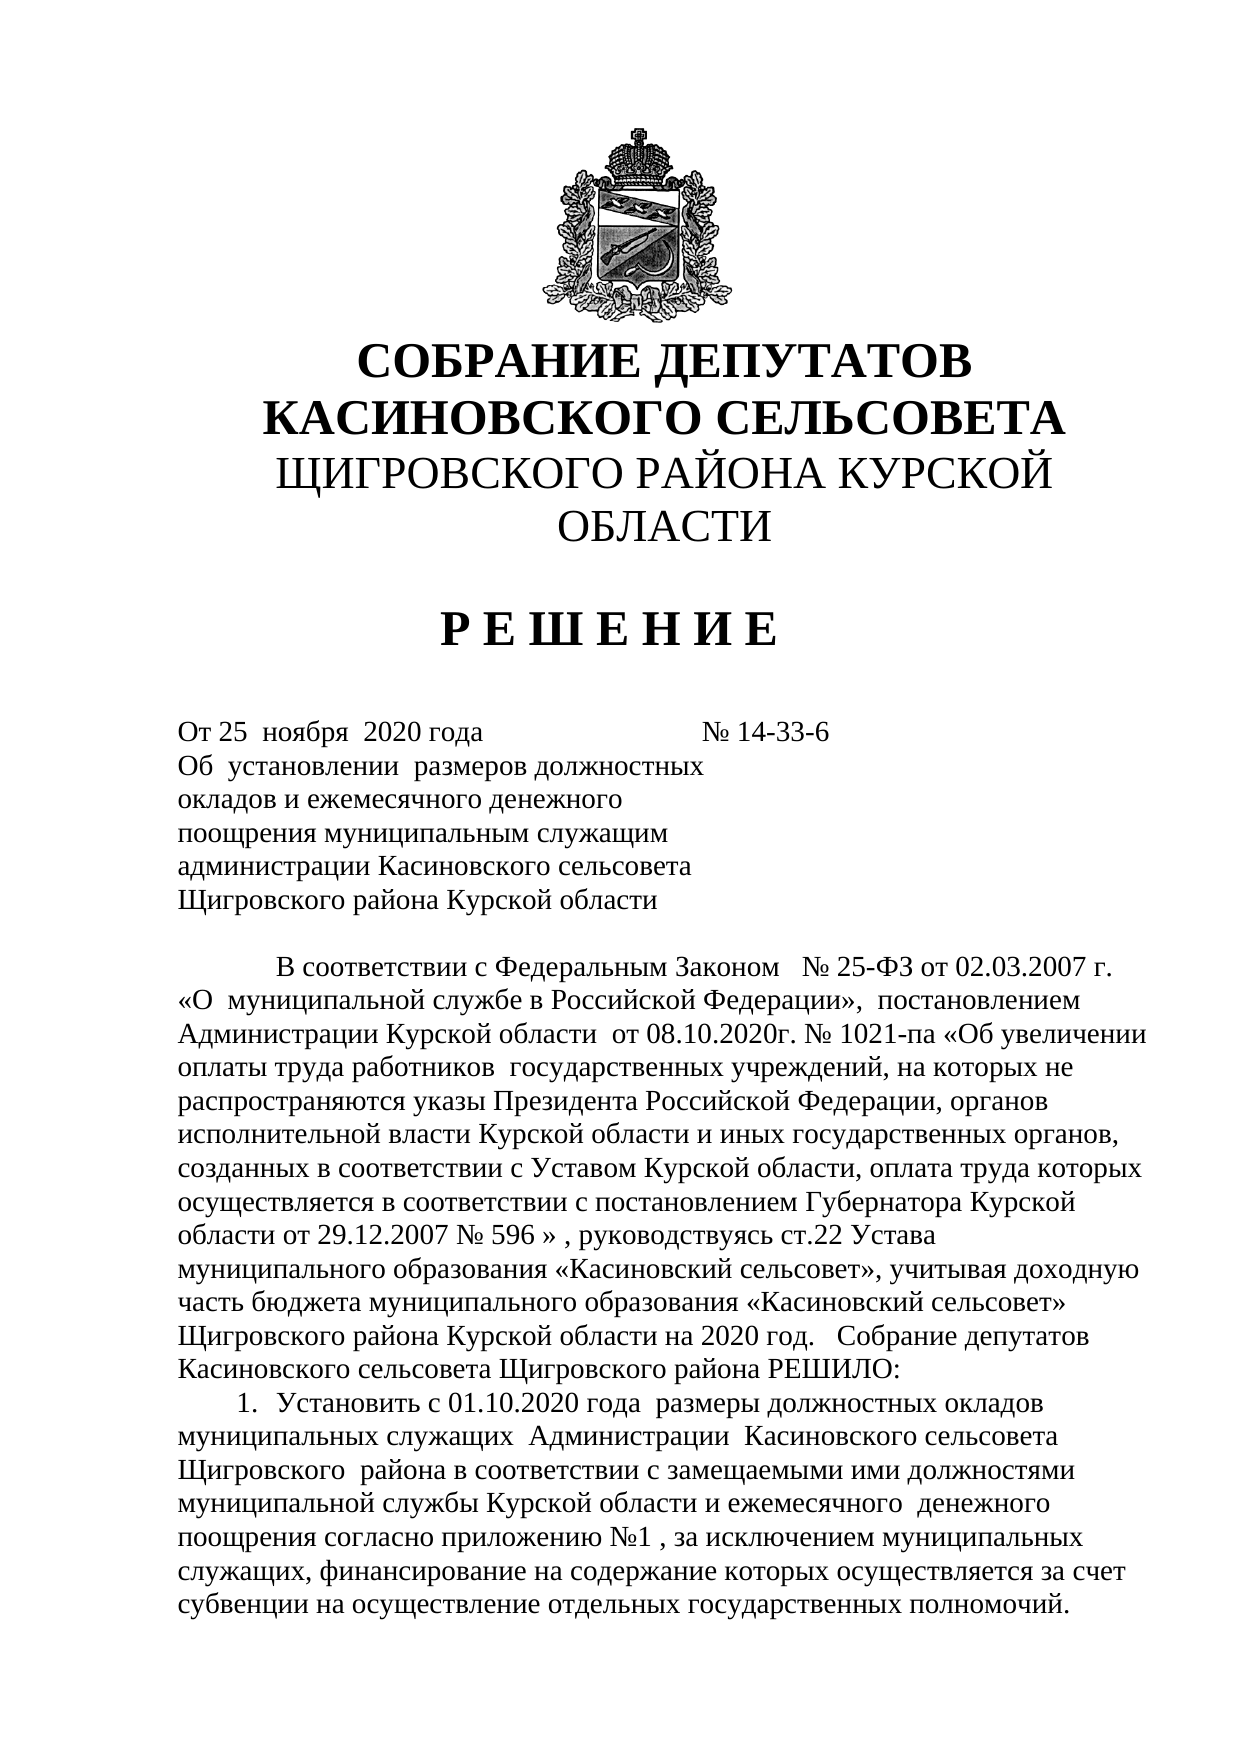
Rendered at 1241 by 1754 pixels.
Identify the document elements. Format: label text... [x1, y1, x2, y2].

text Щигровского района Курской области [177, 882, 1152, 915]
text КАСИНОВСКОГО СЕЛЬСОВЕТА [177, 388, 1152, 446]
text В соответствии с Федеральным Законом № 25-ФЗ от 02.03.2007 г. «О муниципальной службе в Российской Федерации», постановлением Администрации Курской области от 08.10.2020г. № 1021-па «Об увеличении оплаты труда работников государственных учреждений, на которых не распространяются указы Президента Российской Федерации, органов исполнительной власти Курской области и иных государственных органов, созданных в соответствии с Уставом Курской области, оплата труда которых осуществляется в соответствии с постановлением Губернатора Курской области от 29.12.2007 № 596 » , руководствуясь ст.22 Устава муниципального образования «Касиновский сельсовет», учитывая доходную часть бюджета муниципального образования «Касиновский сельсовет» Щигровского района Курской области на 2020 год. Собрание депутатов Касиновского сельсовета Щигровского района РЕШИЛО: [177, 949, 1152, 1385]
text Р Е Ш Е Н И Е [177, 599, 1152, 657]
text окладов и ежемесячного денежного [177, 781, 1152, 815]
text От 25 ноября 2020 года № 14-33-6 Об установлении размеров должностных [177, 714, 1152, 781]
text поощрения муниципальным служащим [177, 815, 1152, 848]
list Установить с 01.10.2020 года размеры должностных окладов муниципальных служащих Администрации Касиновского сельсовета Щигровского района в соответствии с замещаемыми ими должностями муниципальной службы Курской области и ежемесячного денежного поощрения согласно приложению №1 , за исключением муниципальных служащих, финансирование на содержание которых осуществляется за счет субвенции на осуществление отдельных государственных полномочий. [177, 1385, 1152, 1620]
text ЩИГРОВСКОГО РАЙОНА КУРСКОЙ ОБЛАСТИ [177, 446, 1152, 551]
text СОБРАНИЕ ДЕПУТАТОВ [177, 331, 1152, 388]
text администрации Касиновского сельсовета [177, 848, 1152, 882]
